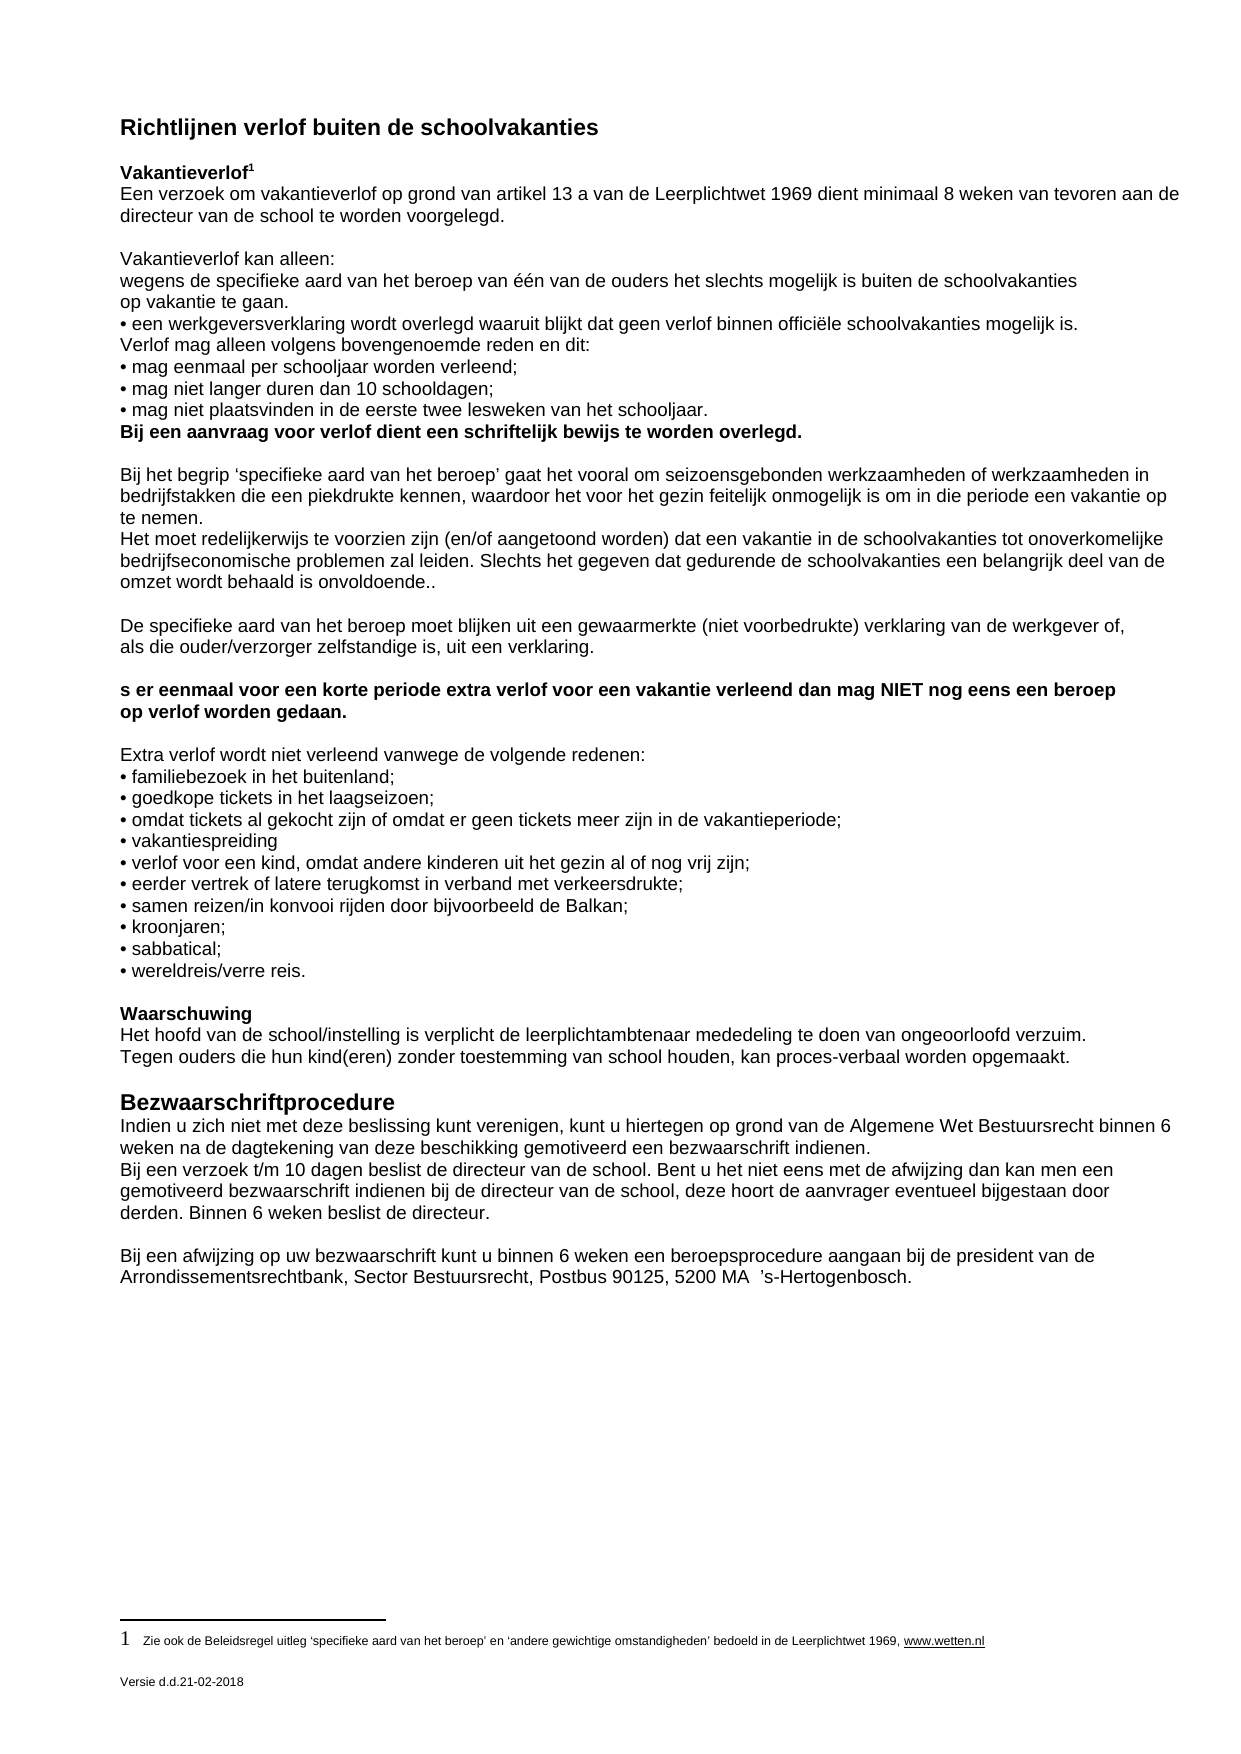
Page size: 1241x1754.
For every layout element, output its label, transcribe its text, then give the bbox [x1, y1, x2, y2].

text Verlof mag alleen volgens bovengenoemde reden en dit: [120, 334, 1181, 356]
text • kroonjaren; [120, 916, 1181, 938]
text gemotiveerd bezwaarschrift indienen bij de directeur van de school, deze hoort de aanvrager eventueel bijgestaan door [120, 1180, 1181, 1201]
text Bij een aanvraag voor verlof dient een schriftelijk bewijs te worden overlegd. [120, 420, 1181, 442]
text als die ouder/verzorger zelfstandige is, uit een verklaring. [120, 636, 1181, 658]
text • mag niet plaatsvinden in de eerste twee lesweken van het schooljaar. [120, 399, 1181, 420]
text • een werkgeversverklaring wordt overlegd waaruit blijkt dat geen verlof binnen officiële schoolvakanties mogelijk is. [120, 313, 1181, 334]
text • familiebezoek in het buitenland; [120, 765, 1181, 787]
text derden. Binnen 6 weken beslist de directeur. [120, 1201, 1181, 1223]
text Richtlijnen verlof buiten de schoolvakanties [120, 114, 1181, 140]
text • eerder vertrek of latere terugkomst in verband met verkeersdrukte; [120, 873, 1181, 895]
text Een verzoek om vakantieverlof op grond van artikel 13 a van de Leerplichtwet 1969 dient minimaal 8 weken van tevoren aan de directeur van de school te worden voorgelegd. [120, 183, 1181, 226]
text s er eenmaal voor een korte periode extra verlof voor een vakantie verleend dan mag NIET nog eens een beroep [120, 679, 1181, 701]
text • verlof voor een kind, omdat andere kinderen uit het gezin al of nog vrij zijn; [120, 852, 1181, 873]
text wegens de specifieke aard van het beroep van één van de ouders het slechts mogelijk is buiten de schoolvakanties [120, 269, 1181, 291]
text • vakantiespreiding [120, 830, 1181, 852]
text Bezwaarschriftprocedure [120, 1089, 1181, 1115]
text • wereldreis/verre reis. [120, 959, 1181, 981]
text • samen reizen/in konvooi rijden door bijvoorbeeld de Balkan; [120, 895, 1181, 916]
text Bij een verzoek t/m 10 dagen beslist de directeur van de school. Bent u het niet eens met de afwijzing dan kan men een [120, 1158, 1181, 1180]
text op verlof worden gedaan. [120, 701, 1181, 722]
text bedrijfstakken die een piekdrukte kennen, waardoor het voor het gezin feitelijk onmogelijk is om in die periode een vakantie op te nemen. [120, 485, 1181, 528]
text Extra verlof wordt niet verleend vanwege de volgende redenen: [120, 744, 1181, 765]
text • sabbatical; [120, 938, 1181, 959]
text • goedkope tickets in het laagseizoen; [120, 787, 1181, 808]
text • omdat tickets al gekocht zijn of omdat er geen tickets meer zijn in de vakantieperiode; [120, 808, 1181, 830]
text Het moet redelijkerwijs te voorzien zijn (en/of aangetoond worden) dat een vakantie in de schoolvakanties tot onoverkomelijke bedrijfseconomische problemen zal leiden. Slechts het gegeven dat gedurende de schoolvakanties een belangrijk deel van de omzet wordt behaald is onvoldoende.. [120, 528, 1181, 593]
text weken na de dagtekening van deze beschikking gemotiveerd een bezwaarschrift indienen. [120, 1137, 1181, 1158]
text Vakantieverlof kan alleen: [120, 248, 1181, 269]
text op vakantie te gaan. [120, 291, 1181, 313]
text Vakantieverlof [120, 162, 1181, 183]
text • mag niet langer duren dan 10 schooldagen; [120, 377, 1181, 399]
text De specifieke aard van het beroep moet blijken uit een gewaarmerkte (niet voorbedrukte) verklaring van de werkgever of, [120, 614, 1181, 636]
text Waarschuwing [120, 1003, 1181, 1024]
text Tegen ouders die hun kind(eren) zonder toestemming van school houden, kan proces-verbaal worden opgemaakt. [120, 1046, 1181, 1067]
text Het hoofd van de school/instelling is verplicht de leerplichtambtenaar mededeling te doen van ongeoorloofd verzuim. [120, 1024, 1181, 1046]
text • mag eenmaal per schooljaar worden verleend; [120, 356, 1181, 377]
text Indien u zich niet met deze beslissing kunt verenigen, kunt u hiertegen op grond van de Algemene Wet Bestuursrecht binnen 6 [120, 1115, 1181, 1137]
text Bij het begrip ‘specifieke aard van het beroep’ gaat het vooral om seizoensgebonden werkzaamheden of werkzaamheden in [120, 463, 1181, 485]
text Bij een afwijzing op uw bezwaarschrift kunt u binnen 6 weken een beroepsprocedure aangaan bij de president van de Arrondissementsrechtbank, Sector Bestuursrecht, Postbus 90125, 5200 MA ’s-Hertogenbosch. [120, 1244, 1181, 1288]
